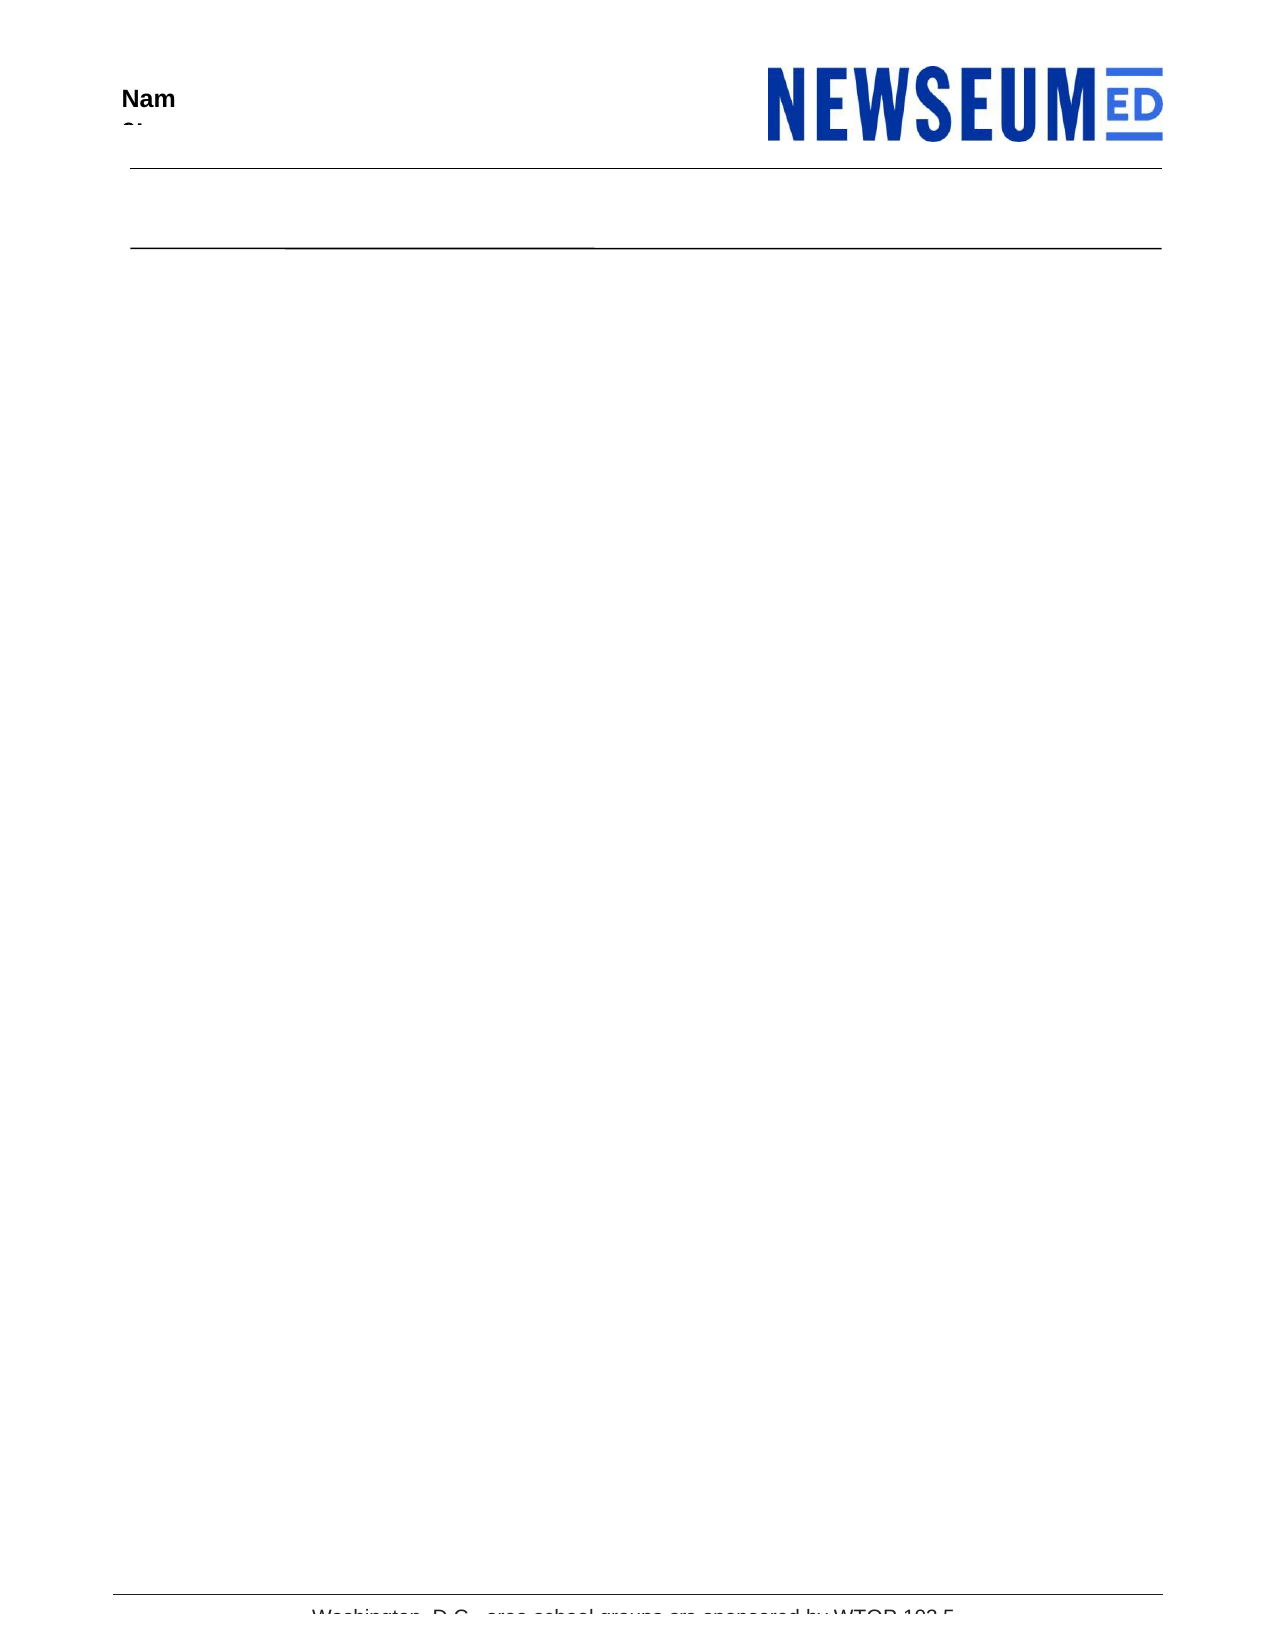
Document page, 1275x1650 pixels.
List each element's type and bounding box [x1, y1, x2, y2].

picture [768, 66, 1163, 142]
